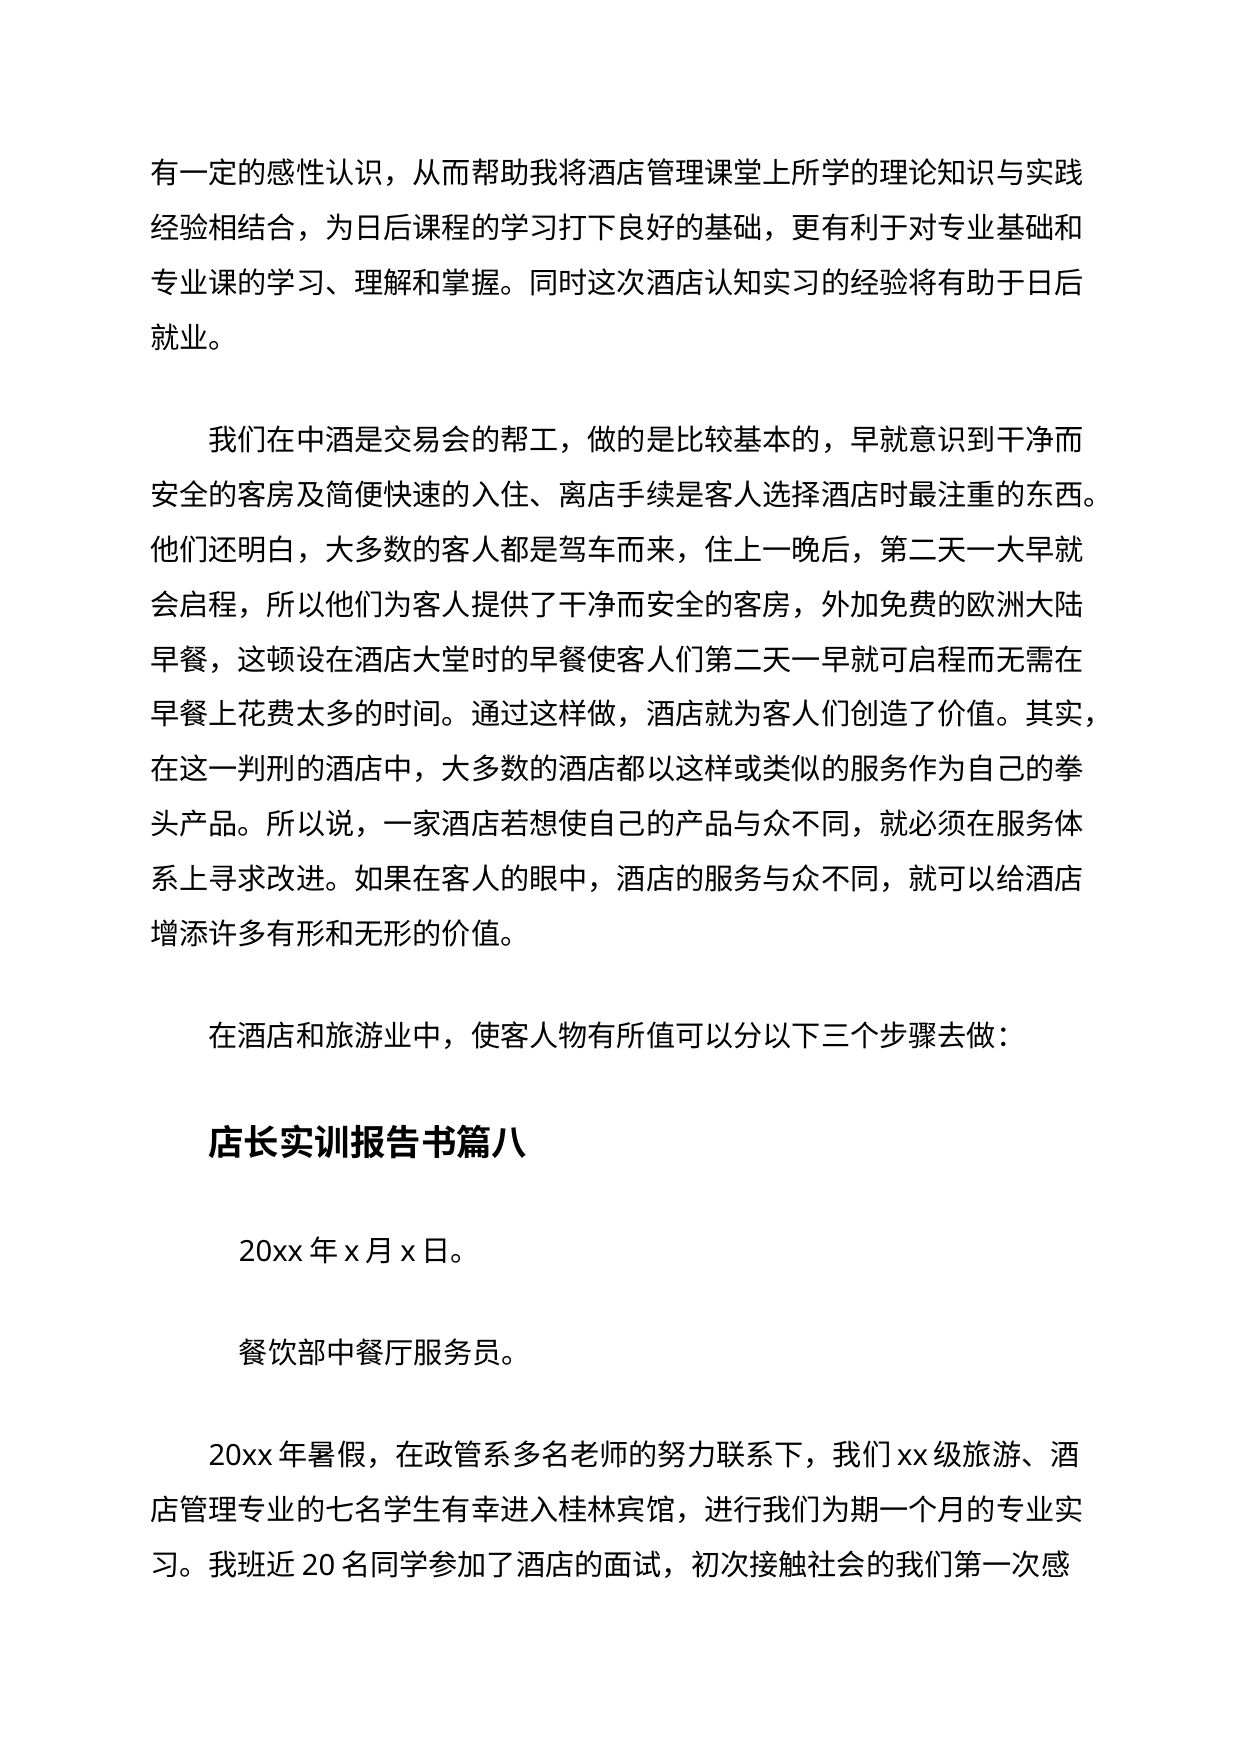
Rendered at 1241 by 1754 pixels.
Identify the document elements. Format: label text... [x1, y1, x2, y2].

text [150, 150, 1090, 357]
text 餐饮部中餐厅服务员。 [150, 1329, 1090, 1372]
text 我们在中酒是交易会的帮工，做的是比较基本的，早就意识到干净而安全的客房及简便快速的入住、离店手续是客人选择酒店时最注重的东西。他们还明白，大多数的客人都是驾车而来，住上一晚后，第二天一大早就会启程，所以他们为客人提供了干净而安全的客房，外加免费的欧洲大陆早餐，这顿设在酒店大堂时的早餐使客人们第二天一早就可启程而无需在早餐上花费太多的时间。通过这样做，酒店就为客人们创造了价值。其实，在这一判刑的酒店中，大多数的酒店都以这样或类似的服务作为自己的拳头产品。所以说，一家酒店若想使自己的产品与众不同，就必须在服务体系上寻求改进。如果在客人的眼中，酒店的服务与众不同，就可以给酒店增添许多有形和无形的价值。 [150, 416, 1090, 953]
text 店长实训报告书篇八 [150, 1114, 1090, 1165]
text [150, 1431, 1090, 1584]
text 20xx年x月x日。 [150, 1227, 1090, 1270]
text 在酒店和旅游业中，使客人物有所值可以分以下三个步骤去做： [150, 1012, 1090, 1054]
